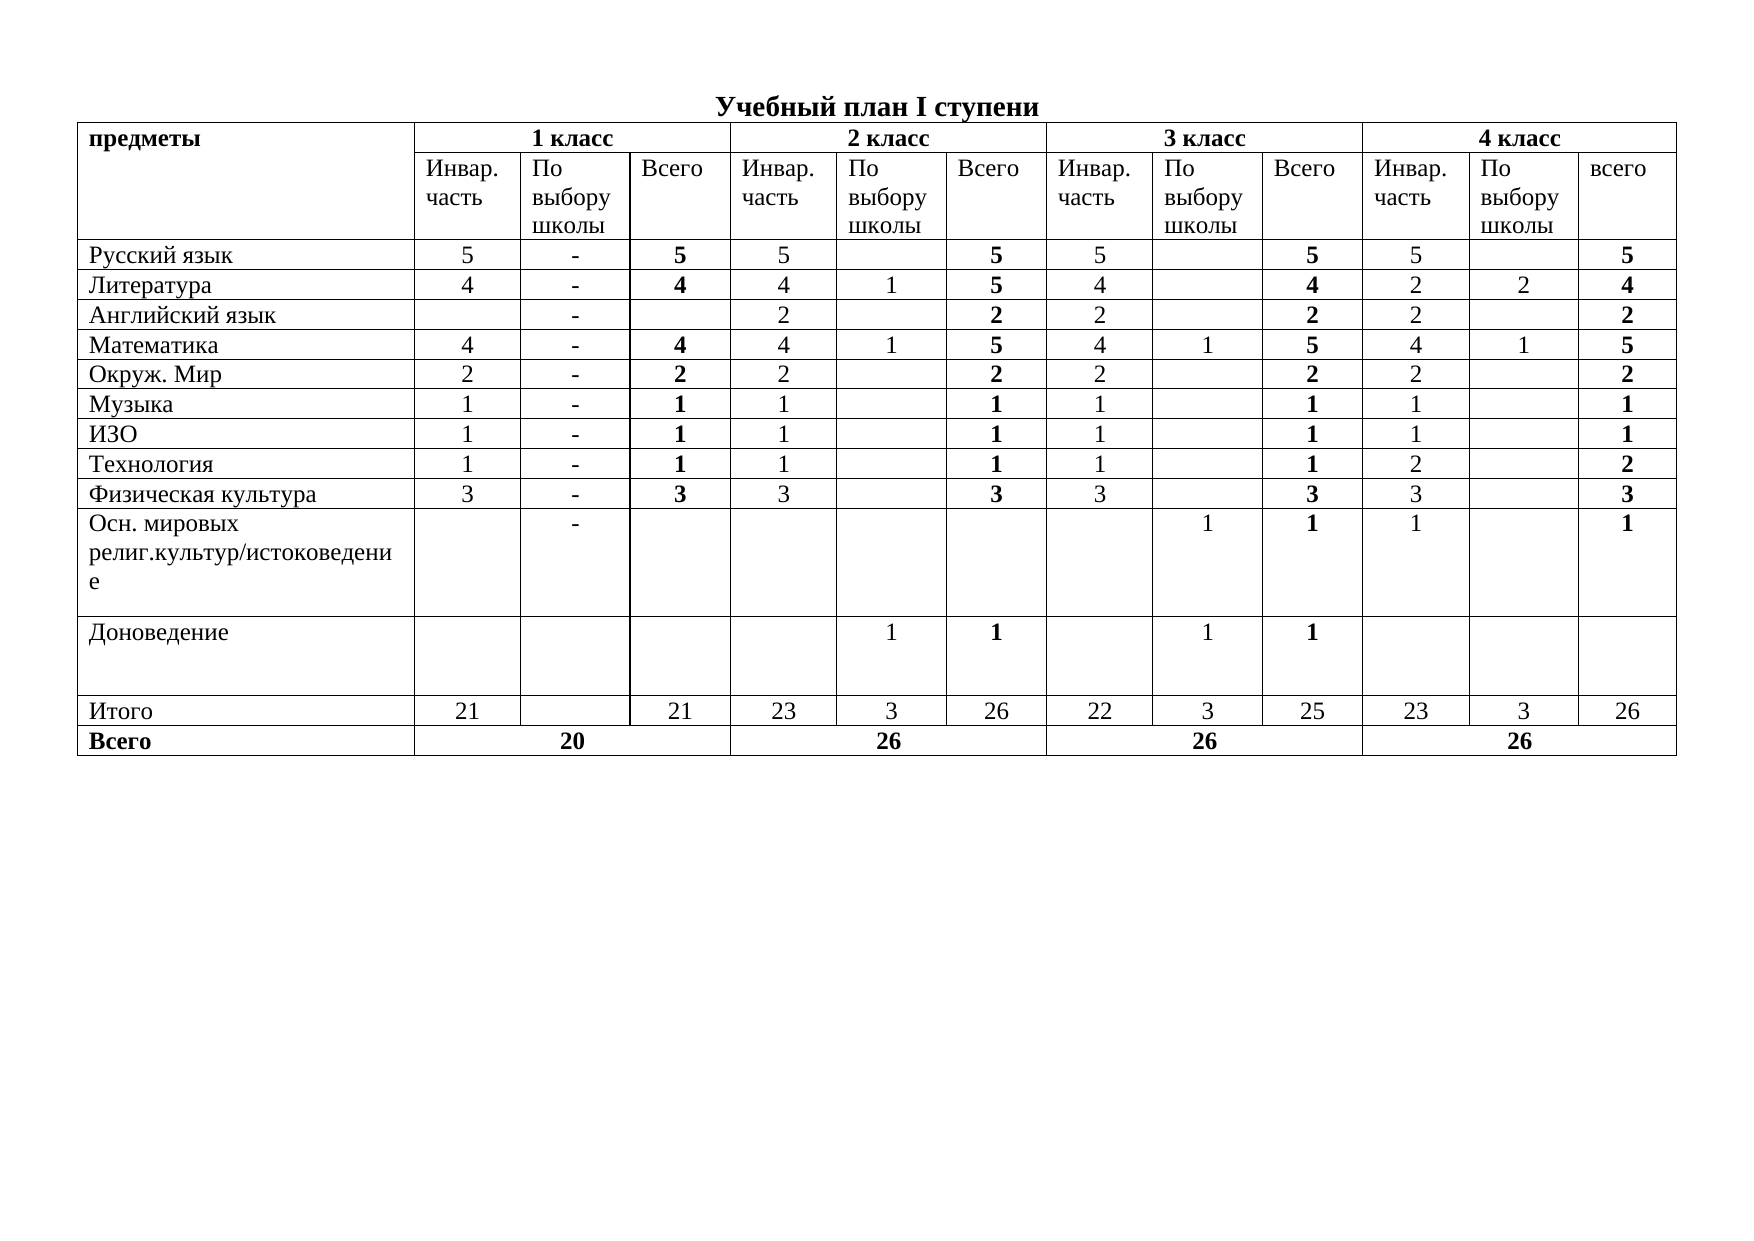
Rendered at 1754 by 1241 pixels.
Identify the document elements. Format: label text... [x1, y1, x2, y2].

table_cell 1 [415, 419, 520, 448]
table_cell 1 [631, 389, 730, 418]
table_cell всего [1579, 153, 1676, 239]
table_cell 5 [1263, 240, 1362, 269]
table_cell 2 [1047, 360, 1152, 388]
table_cell 4 [731, 330, 836, 358]
table_cell 1 [947, 419, 1046, 448]
table_cell 1 [947, 617, 1046, 695]
table_cell [837, 300, 946, 329]
table_cell 4 [1263, 270, 1362, 299]
table_cell Всего [1263, 153, 1362, 239]
table_cell 3 [1470, 696, 1578, 725]
table_cell 1 [1047, 449, 1152, 478]
table_cell ИЗО [78, 419, 414, 448]
table_cell Всего [631, 153, 730, 239]
table_cell [1153, 389, 1262, 418]
table_cell - [521, 300, 629, 329]
table_cell 26 [731, 726, 1046, 754]
table_cell Всего [947, 153, 1046, 239]
table_cell 5 [1363, 240, 1469, 269]
table_cell 26 [947, 696, 1046, 725]
table_cell 1 [415, 389, 520, 418]
table_cell [415, 300, 520, 329]
table_cell - [521, 509, 629, 616]
table_cell 2 [631, 360, 730, 388]
table_cell Музыка [78, 389, 414, 418]
table_cell 3 [1153, 696, 1262, 725]
table_cell [837, 509, 946, 616]
table_cell 2 [731, 300, 836, 329]
table_cell Всего [78, 726, 414, 754]
table_cell 1 [1579, 509, 1676, 616]
table_cell 1 [731, 419, 836, 448]
table_cell [1470, 617, 1578, 695]
table_cell 2 [1047, 300, 1152, 329]
table_cell 26 [1047, 726, 1362, 754]
table_cell Осн. мировых религ.культур/истоковедение [78, 509, 414, 616]
table_cell По выбору школы [521, 153, 629, 239]
table_cell [837, 240, 946, 269]
table_cell [1153, 449, 1262, 478]
table_cell По выбору школы [1153, 153, 1262, 239]
table_header 2 класс [731, 123, 1046, 152]
table_cell 4 [1047, 330, 1152, 358]
table_header предметы [78, 123, 414, 239]
table_cell Окруж. Мир [78, 360, 414, 388]
table_cell Инвар. часть [1047, 153, 1152, 239]
table_cell 2 [1579, 449, 1676, 478]
table_cell 1 [731, 449, 836, 478]
table_cell 5 [631, 240, 730, 269]
table_cell - [521, 419, 629, 448]
table_cell 1 [1263, 449, 1362, 478]
table_cell 3 [837, 696, 946, 725]
table_cell [1470, 240, 1578, 269]
table_cell 1 [731, 389, 836, 418]
table_cell [415, 509, 520, 616]
table_cell По выбору школы [1470, 153, 1578, 239]
table_cell 5 [415, 240, 520, 269]
table_cell - [521, 240, 629, 269]
table_cell 20 [415, 726, 730, 754]
table_cell 1 [631, 419, 730, 448]
table_cell - [521, 270, 629, 299]
table_cell 3 [1047, 479, 1152, 507]
table_cell 2 [1470, 270, 1578, 299]
table_cell 4 [415, 330, 520, 358]
table_cell [631, 509, 730, 616]
table_cell 4 [1047, 270, 1152, 299]
table_cell [947, 509, 1046, 616]
table_cell 1 [947, 389, 1046, 418]
table_cell 1 [947, 449, 1046, 478]
table_cell [415, 617, 520, 695]
table_cell [1153, 419, 1262, 448]
table_cell 4 [415, 270, 520, 299]
table_header 3 класс [1047, 123, 1362, 152]
table_cell [1579, 617, 1676, 695]
table_cell [1470, 449, 1578, 478]
table_cell 23 [731, 696, 836, 725]
table_cell 1 [1263, 389, 1362, 418]
table_cell [521, 696, 629, 725]
table_cell 1 [1153, 330, 1262, 358]
table_cell Инвар. часть [1363, 153, 1469, 239]
table_cell 1 [1047, 419, 1152, 448]
table_cell 3 [947, 479, 1046, 507]
table_cell 1 [837, 330, 946, 358]
table_cell 4 [731, 270, 836, 299]
table_cell 26 [1579, 696, 1676, 725]
table_cell 2 [1363, 449, 1469, 478]
text Учебный план I ступени [89, 89, 1665, 122]
table_cell 4 [1363, 330, 1469, 358]
table_cell [731, 509, 836, 616]
table_cell [837, 389, 946, 418]
table_cell 2 [1263, 300, 1362, 329]
table_cell 2 [1363, 270, 1469, 299]
table_cell Доноведение [78, 617, 414, 695]
table_cell 3 [1263, 479, 1362, 507]
table_cell [1470, 300, 1578, 329]
table_cell Физическая культура [78, 479, 414, 507]
table_cell [837, 419, 946, 448]
table_cell Технология [78, 449, 414, 478]
table_cell [631, 300, 730, 329]
table_cell Инвар. часть [415, 153, 520, 239]
table_cell [1047, 617, 1152, 695]
table_cell 1 [1263, 419, 1362, 448]
table_cell 2 [731, 360, 836, 388]
table_cell По выбору школы [837, 153, 946, 239]
table_cell 5 [1579, 330, 1676, 358]
table_cell [731, 617, 836, 695]
table_header 4 класс [1363, 123, 1676, 152]
table_cell [1470, 419, 1578, 448]
table_cell [1470, 479, 1578, 507]
table_cell 3 [731, 479, 836, 507]
table_cell - [521, 449, 629, 478]
table_cell 3 [1363, 479, 1469, 507]
table_cell 1 [1263, 617, 1362, 695]
table_cell [521, 617, 629, 695]
table_cell [1470, 509, 1578, 616]
table_cell 5 [947, 270, 1046, 299]
table_cell [1153, 270, 1262, 299]
table_cell 23 [1363, 696, 1469, 725]
table_cell 2 [1363, 360, 1469, 388]
table_cell 25 [1263, 696, 1362, 725]
table_cell Инвар. часть [731, 153, 836, 239]
table_cell 5 [1579, 240, 1676, 269]
table_cell 3 [1579, 479, 1676, 507]
table_cell 1 [837, 270, 946, 299]
table_cell 1 [1363, 419, 1469, 448]
table_cell 2 [947, 360, 1046, 388]
table_cell Русский язык [78, 240, 414, 269]
table_cell - [521, 389, 629, 418]
table_cell 22 [1047, 696, 1152, 725]
table_cell 5 [1263, 330, 1362, 358]
table_cell 3 [631, 479, 730, 507]
table_cell 21 [631, 696, 730, 725]
table_cell Математика [78, 330, 414, 358]
table_cell 2 [1263, 360, 1362, 388]
table_cell 26 [1363, 726, 1676, 754]
table_cell 1 [415, 449, 520, 478]
table_cell 1 [837, 617, 946, 695]
table_cell [1470, 360, 1578, 388]
table_cell 5 [1047, 240, 1152, 269]
table_cell 2 [1579, 360, 1676, 388]
table_header 1 класс [415, 123, 730, 152]
table_cell [837, 360, 946, 388]
table_cell 5 [947, 240, 1046, 269]
table_cell 1 [1579, 419, 1676, 448]
table_cell 4 [631, 270, 730, 299]
table_cell 3 [415, 479, 520, 507]
table_cell [1153, 479, 1262, 507]
table_cell - [521, 479, 629, 507]
table_cell [1363, 617, 1469, 695]
table_cell 1 [1263, 509, 1362, 616]
table_cell Английский язык [78, 300, 414, 329]
table_cell [1153, 300, 1262, 329]
table_cell 21 [415, 696, 520, 725]
table_cell [631, 617, 730, 695]
table_cell 1 [1153, 509, 1262, 616]
table_cell 4 [631, 330, 730, 358]
table_cell 2 [1579, 300, 1676, 329]
table_cell 2 [947, 300, 1046, 329]
table_cell 1 [1363, 389, 1469, 418]
table_cell Литература [78, 270, 414, 299]
table_cell 5 [731, 240, 836, 269]
table_cell 1 [1047, 389, 1152, 418]
table_cell [1047, 509, 1152, 616]
table_cell 1 [631, 449, 730, 478]
table_cell - [521, 360, 629, 388]
table_cell 5 [947, 330, 1046, 358]
table_cell [1153, 360, 1262, 388]
table_cell - [521, 330, 629, 358]
table_cell 1 [1363, 509, 1469, 616]
table_cell [837, 479, 946, 507]
table_cell 1 [1153, 617, 1262, 695]
table_cell [837, 449, 946, 478]
table_cell 2 [415, 360, 520, 388]
table_cell 1 [1470, 330, 1578, 358]
table_cell [1470, 389, 1578, 418]
table_cell Итого [78, 696, 414, 725]
table_cell 4 [1579, 270, 1676, 299]
table_cell 1 [1579, 389, 1676, 418]
table_cell 2 [1363, 300, 1469, 329]
table_cell [1153, 240, 1262, 269]
